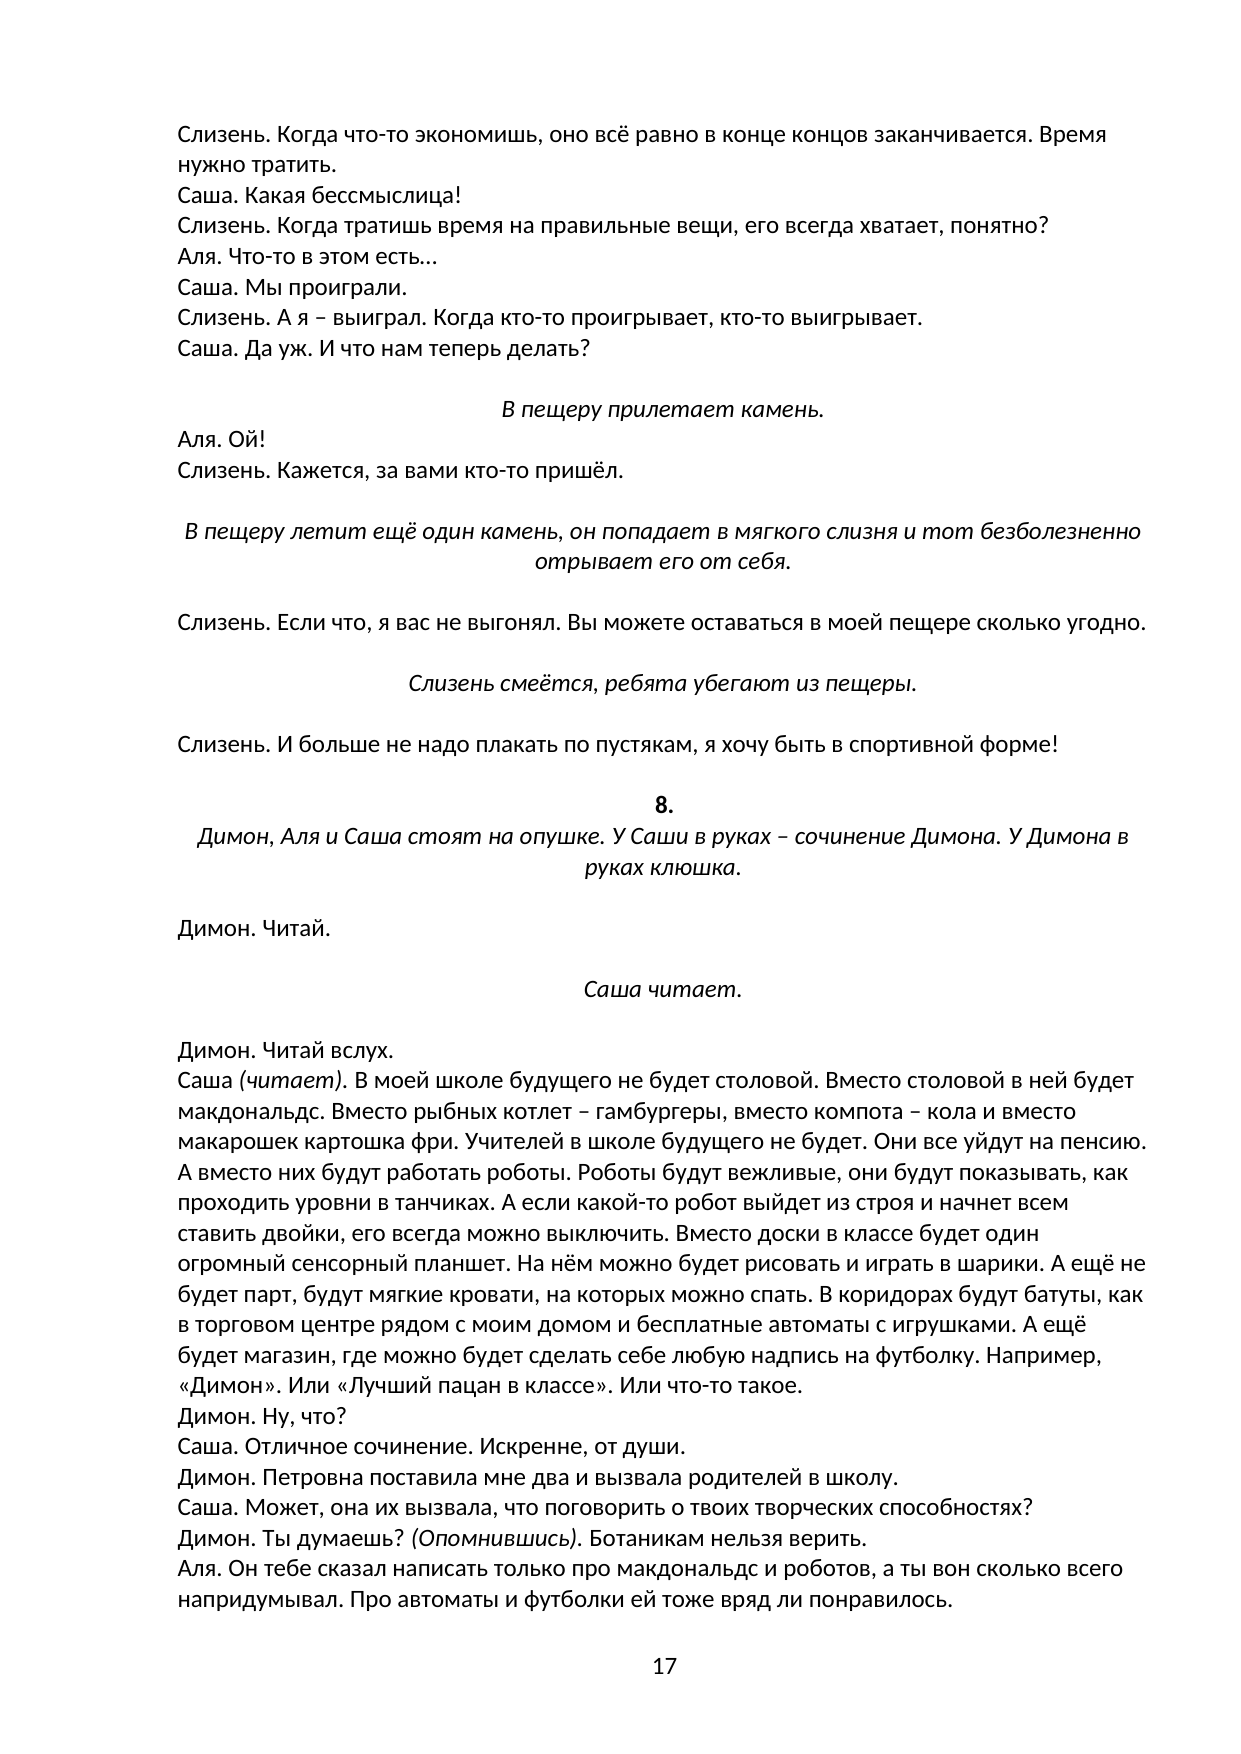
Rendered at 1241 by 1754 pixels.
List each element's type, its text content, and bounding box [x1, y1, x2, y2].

text Слизень. Когда тратишь время на правильные вещи, его всегда хватает, понятно? [177, 210, 1152, 240]
text Саша (читает). В моей школе будущего не будет столовой. Вместо столовой в ней будет макдональдс. Вместо рыбных котлет – гамбургеры, вместо компота – кола и вместо макарошек картошка фри. Учителей в школе будущего не будет. Они все уйдут на пенсию. А вместо них будут работать роботы. Роботы будут вежливые, они будут показывать, как проходить уровни в танчиках. А если какой-то робот выйдет из строя и начнет всем ставить двойки, его всегда можно выключить. Вместо доски в классе будет один огромный сенсорный планшет. На нём можно будет рисовать и играть в шарики. А ещё не будет парт, будут мягкие кровати, на которых можно спать. В коридорах будут батуты, как в торговом центре рядом с моим домом и бесплатные автоматы с игрушками. А ещё будет магазин, где можно будет сделать себе любую надпись на футболку. Например, «Димон». Или «Лучший пацан в классе». Или что-то такое. [177, 1064, 1152, 1400]
text Саша. Какая бессмыслица! [177, 179, 1152, 210]
text Слизень смеётся, ребята убегают из пещеры. [177, 667, 1152, 698]
text Аля. Ой! [177, 423, 1152, 454]
text Саша. Отличное сочинение. Искренне, от души. [177, 1431, 1152, 1461]
text Димон. Ты думаешь? (Опомнившись). Ботаникам нельзя верить. [177, 1522, 1152, 1553]
text Саша. Да уж. И что нам теперь делать? [177, 332, 1152, 362]
text Слизень. Когда что-то экономишь, оно всё равно в конце концов заканчивается. Время нужно тратить. [177, 118, 1152, 179]
text Слизень. Если что, я вас не выгонял. Вы можете оставаться в моей пещере сколько угодно. [177, 606, 1152, 637]
text Саша. Может, она их вызвала, что поговорить о твоих творческих способностях? [177, 1492, 1152, 1522]
text Слизень. Кажется, за вами кто-то пришёл. [177, 454, 1152, 484]
text Саша. Мы проиграли. [177, 271, 1152, 301]
text Димон. Читай. [177, 912, 1152, 942]
text Аля. Он тебе сказал написать только про макдональдс и роботов, а ты вон сколько всего напридумывал. Про автоматы и футболки ей тоже вряд ли понравилось. [177, 1553, 1152, 1614]
text Димон, Аля и Саша стоят на опушке. У Саши в руках – сочинение Димона. У Димона в руках клюшка. [177, 820, 1152, 881]
text 8. [177, 789, 1152, 820]
text В пещеру летит ещё один камень, он попадает в мягкого слизня и тот безболезненно отрывает его от себя. [177, 515, 1152, 576]
text Слизень. И больше не надо плакать по пустякам, я хочу быть в спортивной форме! [177, 728, 1152, 759]
text Димон. Петровна поставила мне два и вызвала родителей в школу. [177, 1461, 1152, 1492]
text Слизень. А я – выиграл. Когда кто-то проигрывает, кто-то выигрывает. [177, 301, 1152, 332]
text Аля. Что-то в этом есть… [177, 240, 1152, 271]
text В пещеру прилетает камень. [177, 393, 1152, 423]
text Димон. Ну, что? [177, 1400, 1152, 1431]
text Димон. Читай вслух. [177, 1034, 1152, 1064]
text Саша читает. [177, 973, 1152, 1003]
